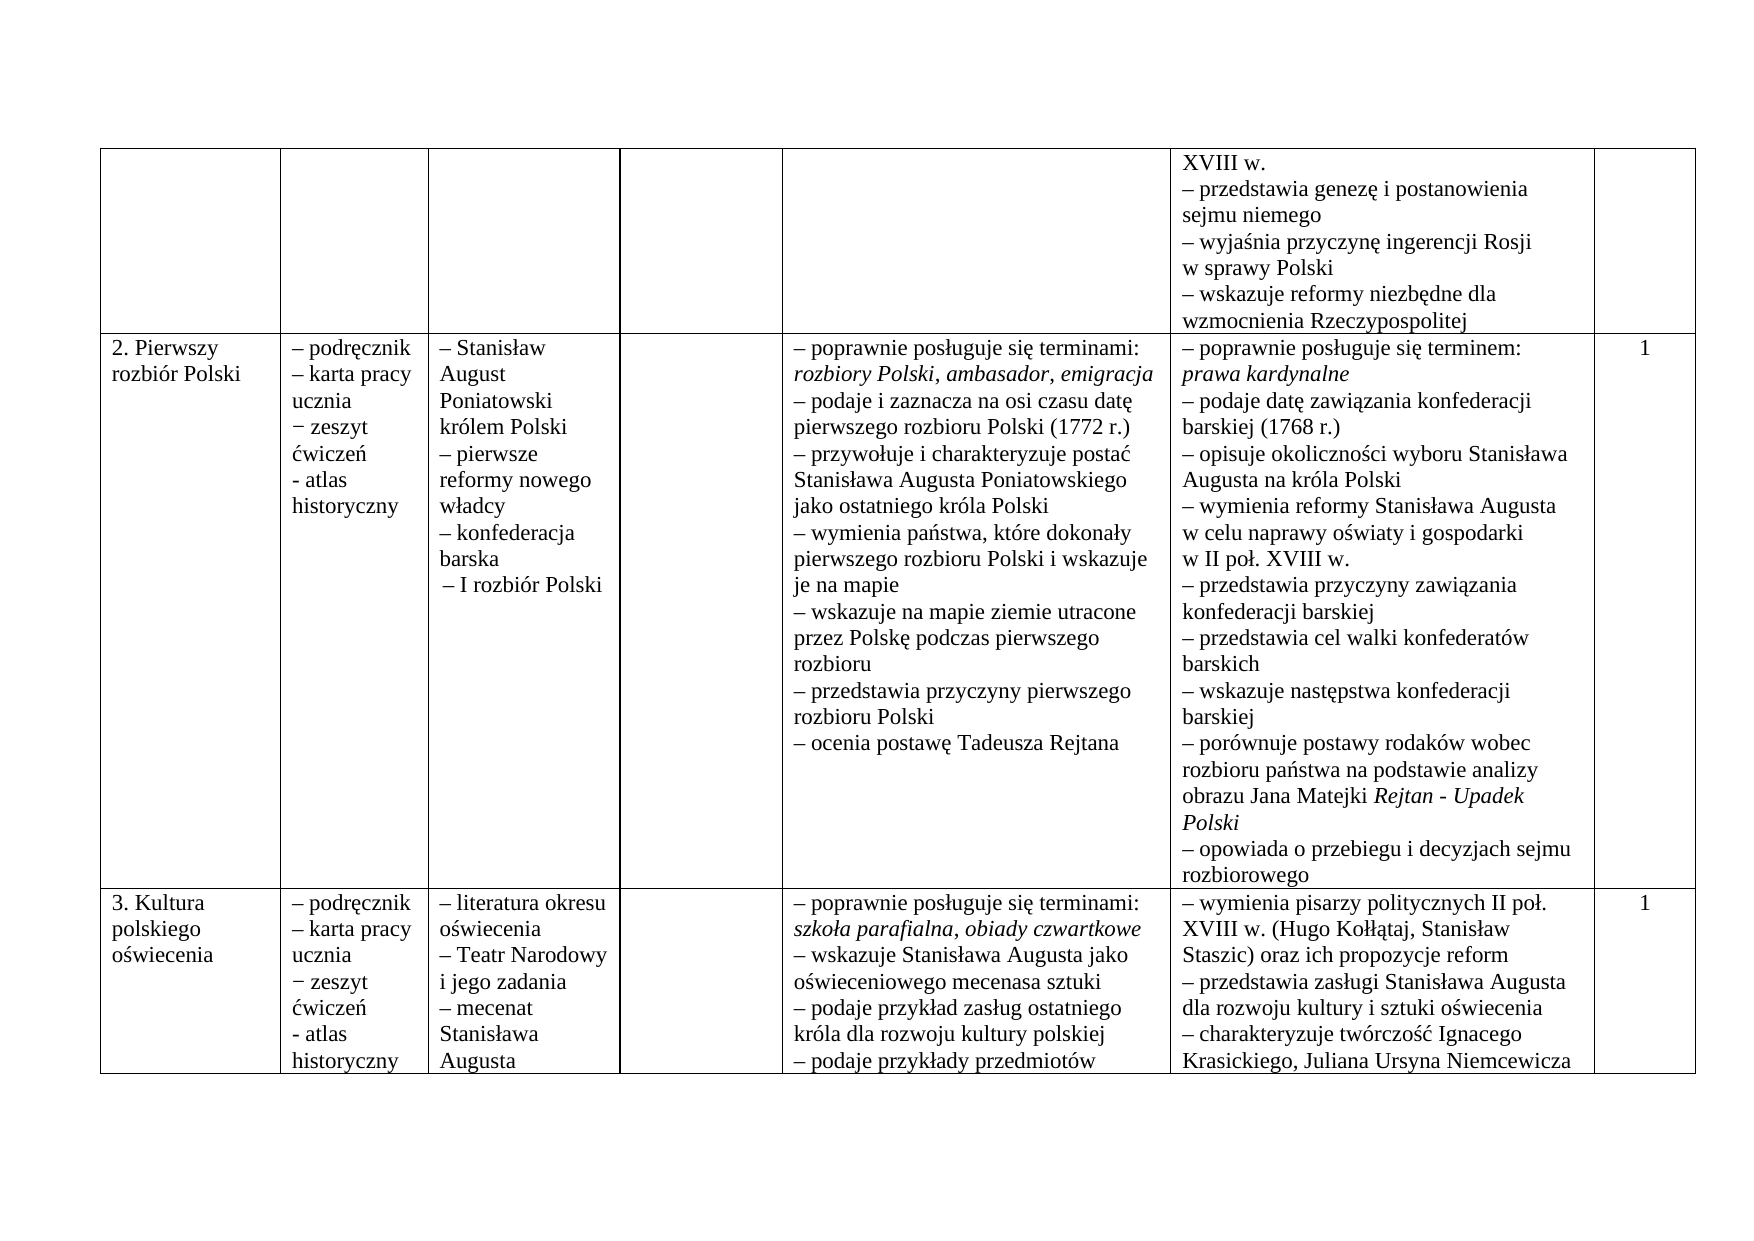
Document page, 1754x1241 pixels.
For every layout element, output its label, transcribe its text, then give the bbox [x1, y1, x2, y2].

table_cell – Stanisław August Poniatowski królem Polski – pierwsze reformy nowego władcy – konfederacja barska – I rozbiór Polski [429, 334, 619, 888]
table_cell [281, 149, 428, 333]
table_cell – podręcznik – karta pracy ucznia − zeszyt ćwiczeń - atlas historyczny [281, 334, 428, 888]
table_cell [281, 889, 428, 1073]
table_cell – poprawnie posługuje się terminami: rozbiory Polski, ambasador, emigracja – podaje i zaznacza na osi czasu datę pierwszego rozbioru Polski (1772 r.) – przywołuje i charakteryzuje postać Stanisława Augusta Poniatowskiego jako ostatniego króla Polski – wymienia państwa, które dokonały pierwszego rozbioru Polski i wskazuje je na mapie – wskazuje na mapie ziemie utracone przez Polskę podczas pierwszego rozbioru – przedstawia przyczyny pierwszego rozbioru Polski – ocenia postawę Tadeusza Rejtana [783, 334, 1170, 888]
table_cell – poprawnie posługuje się terminem: prawa kardynalne – podaje datę zawiązania konfederacji barskiej (1768 r.) – opisuje okoliczności wyboru Stanisława Augusta na króla Polski – wymienia reformy Stanisława Augusta w celu naprawy oświaty i gospodarki w II poł. XVIII w. – przedstawia przyczyny zawiązania konfederacji barskiej – przedstawia cel walki konfederatów barskich – wskazuje następstwa konfederacji barskiej – porównuje postawy rodaków wobec rozbioru państwa na podstawie analizy obrazu Jana Matejki Rejtan - Upadek Polski – opowiada o przebiegu i decyzjach sejmu rozbiorowego [1171, 334, 1594, 888]
table_cell 2. Pierwszy rozbiór Polski [101, 334, 280, 888]
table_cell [101, 149, 280, 333]
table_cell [783, 149, 1170, 333]
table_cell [429, 889, 619, 1073]
table_cell 1 [1595, 149, 1695, 333]
table_cell 1 [1595, 334, 1695, 888]
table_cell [1171, 889, 1594, 1073]
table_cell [101, 889, 280, 1073]
table_cell 1 [1595, 889, 1695, 1073]
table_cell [783, 889, 1170, 1073]
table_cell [1171, 149, 1594, 333]
table_cell [621, 149, 782, 333]
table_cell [429, 149, 619, 333]
table_cell [621, 889, 782, 1073]
table_cell [621, 334, 782, 888]
